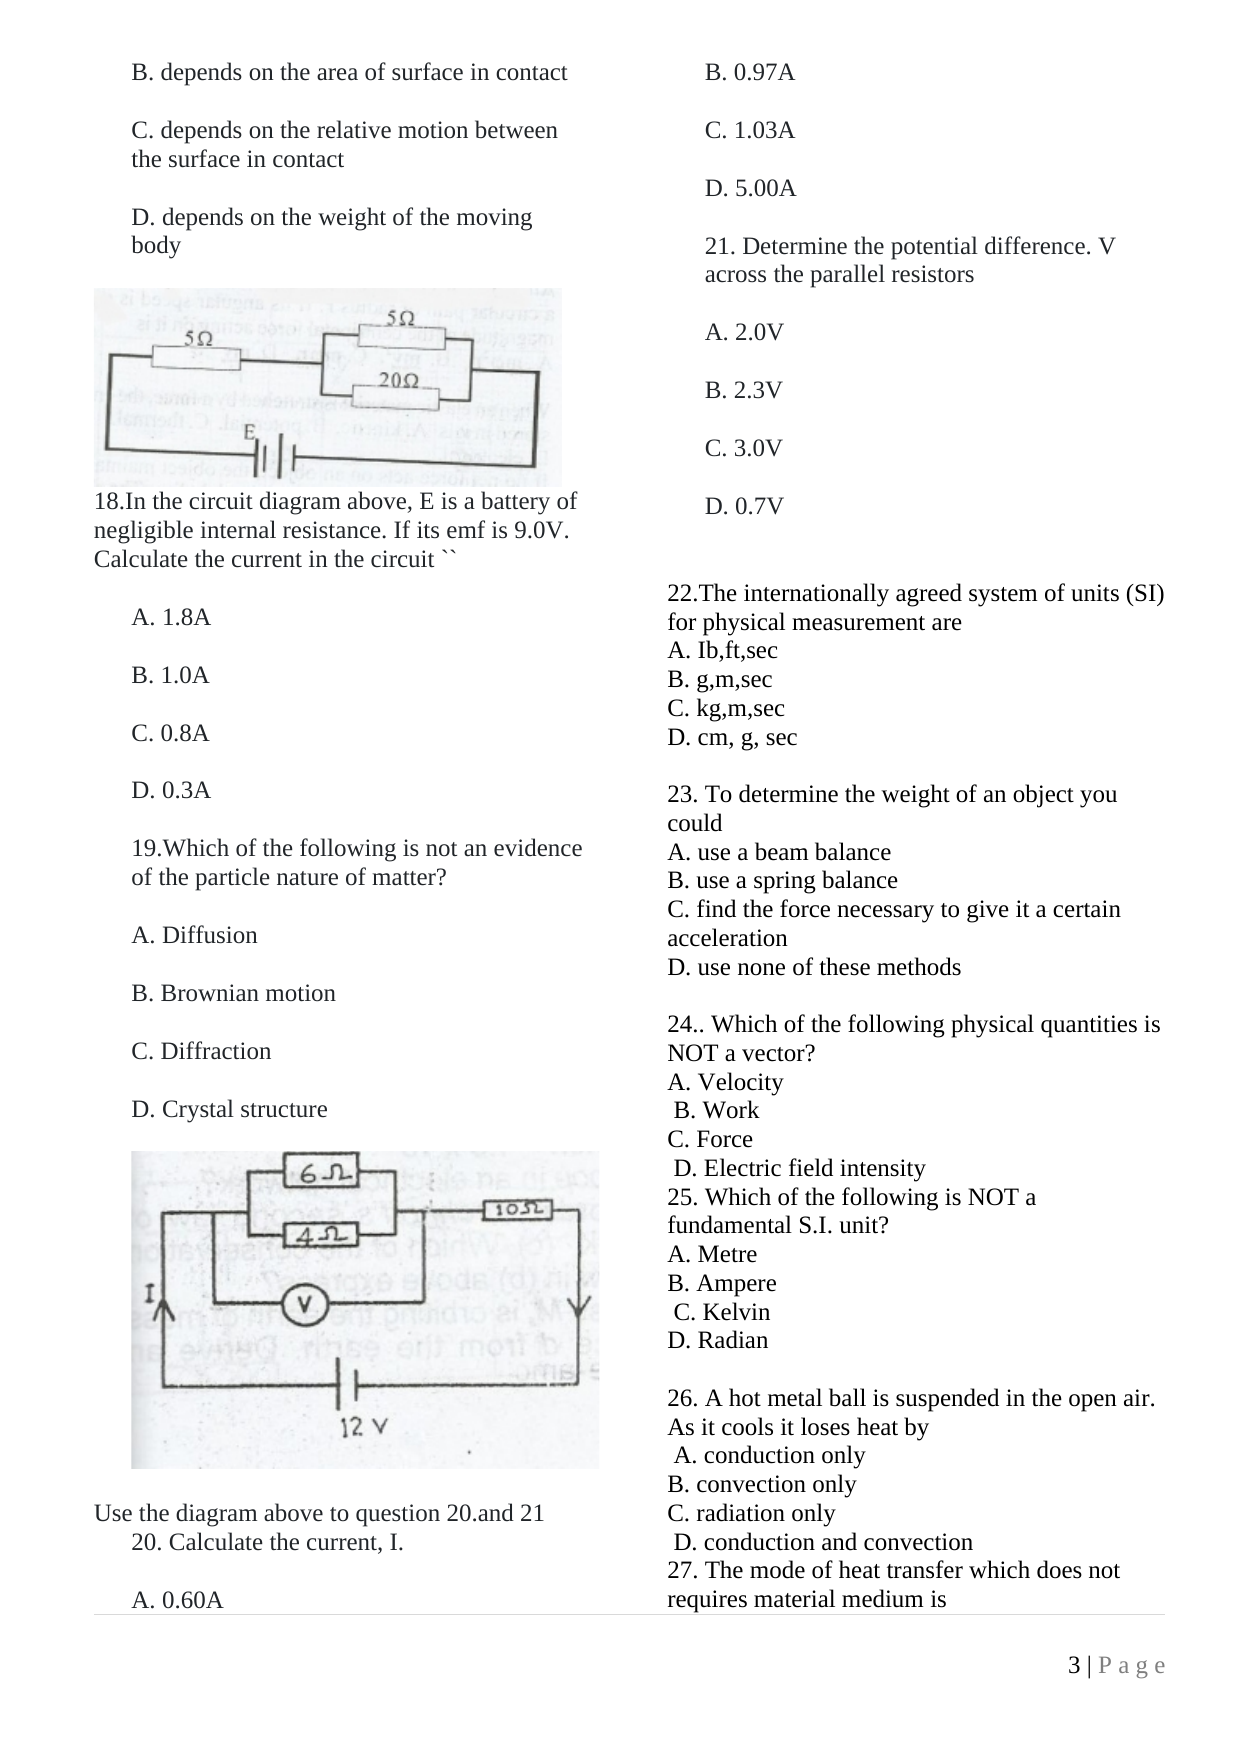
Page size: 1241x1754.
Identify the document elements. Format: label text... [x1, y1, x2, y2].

text C. Kelvin [667, 1297, 1165, 1325]
text 24.. Which of the following physical quantities is NOT a vector? [667, 1009, 1165, 1067]
text B. convection only [667, 1469, 1165, 1498]
text A. Metre [667, 1239, 1165, 1268]
text C. depends on the relative motion between the surface in contact [131, 115, 592, 172]
text A. use a beam balance [667, 837, 1165, 865]
text D. use none of these methods [667, 952, 1165, 980]
text B. use a spring balance [667, 865, 1165, 894]
text 25. Which of the following is NOT a fundamental S.I. unit? [667, 1182, 1165, 1239]
text A. 0.60A [131, 1585, 592, 1613]
text B. Ampere [667, 1268, 1165, 1297]
text B. 1.0A [131, 660, 592, 688]
text A. 2.0V [704, 317, 1165, 346]
text C. find the force necessary to give it a certain acceleration [667, 894, 1165, 952]
text D. 0.3A [131, 776, 592, 804]
text C. 3.0V [704, 433, 1165, 462]
text A. 1.8A [131, 602, 592, 631]
picture [131, 1151, 600, 1469]
text B. 0.97A [704, 57, 1165, 86]
picture [93, 288, 562, 487]
text 19.Which of the following is not an evidence of the particle nature of matter? [131, 833, 592, 891]
text 21. Determine the potential difference. V across the parallel resistors [704, 231, 1165, 288]
text D. Crystal structure [131, 1094, 592, 1123]
text D. 0.7V [704, 491, 1165, 520]
text D. Electric field intensity [667, 1153, 1165, 1182]
text 26. A hot metal ball is suspended in the open air. As it cools it loses heat by [667, 1383, 1165, 1440]
text B. depends on the area of surface in contact [131, 57, 592, 86]
text C. radiation only [667, 1498, 1165, 1527]
text A. Diffusion [131, 920, 592, 949]
text C. 0.8A [131, 718, 592, 746]
text D. depends on the weight of the moving body41 [131, 202, 592, 259]
text C. Diffraction [131, 1036, 592, 1065]
text A. Velocity [667, 1067, 1165, 1095]
text 18.In the circuit diagram above, E is a battery of negligible internal resistance. If its emf is 9.0V. Calculate the current in the circuit `` [94, 486, 592, 573]
text 20. Calculate the current, I. [131, 1527, 592, 1556]
text Use the diagram above to question 20.and 21 [94, 1498, 592, 1527]
text B. Brownian motion [131, 978, 592, 1007]
text 22.The internationally agreed system of units (SI) for physical measurement are [667, 578, 1165, 635]
text B. Work [667, 1095, 1165, 1124]
text D. Radian [667, 1325, 1165, 1354]
text A. Ib,ft,sec [667, 635, 1165, 664]
text 23. To determine the weight of an object you could [667, 779, 1165, 837]
text D. cm, g, sec [667, 722, 1165, 750]
text C. kg,m,sec [667, 693, 1165, 722]
text 27. The mode of heat transfer which does not requires material medium is [667, 1555, 1165, 1613]
text D. 5.00A [704, 173, 1165, 202]
text C. Force [667, 1124, 1165, 1153]
text A. conduction only [667, 1440, 1165, 1469]
text C. 1.03A [704, 115, 1165, 144]
text B. g,m,sec [667, 664, 1165, 693]
text B. 2.3V [704, 375, 1165, 404]
text D. conduction and convection [667, 1527, 1165, 1555]
